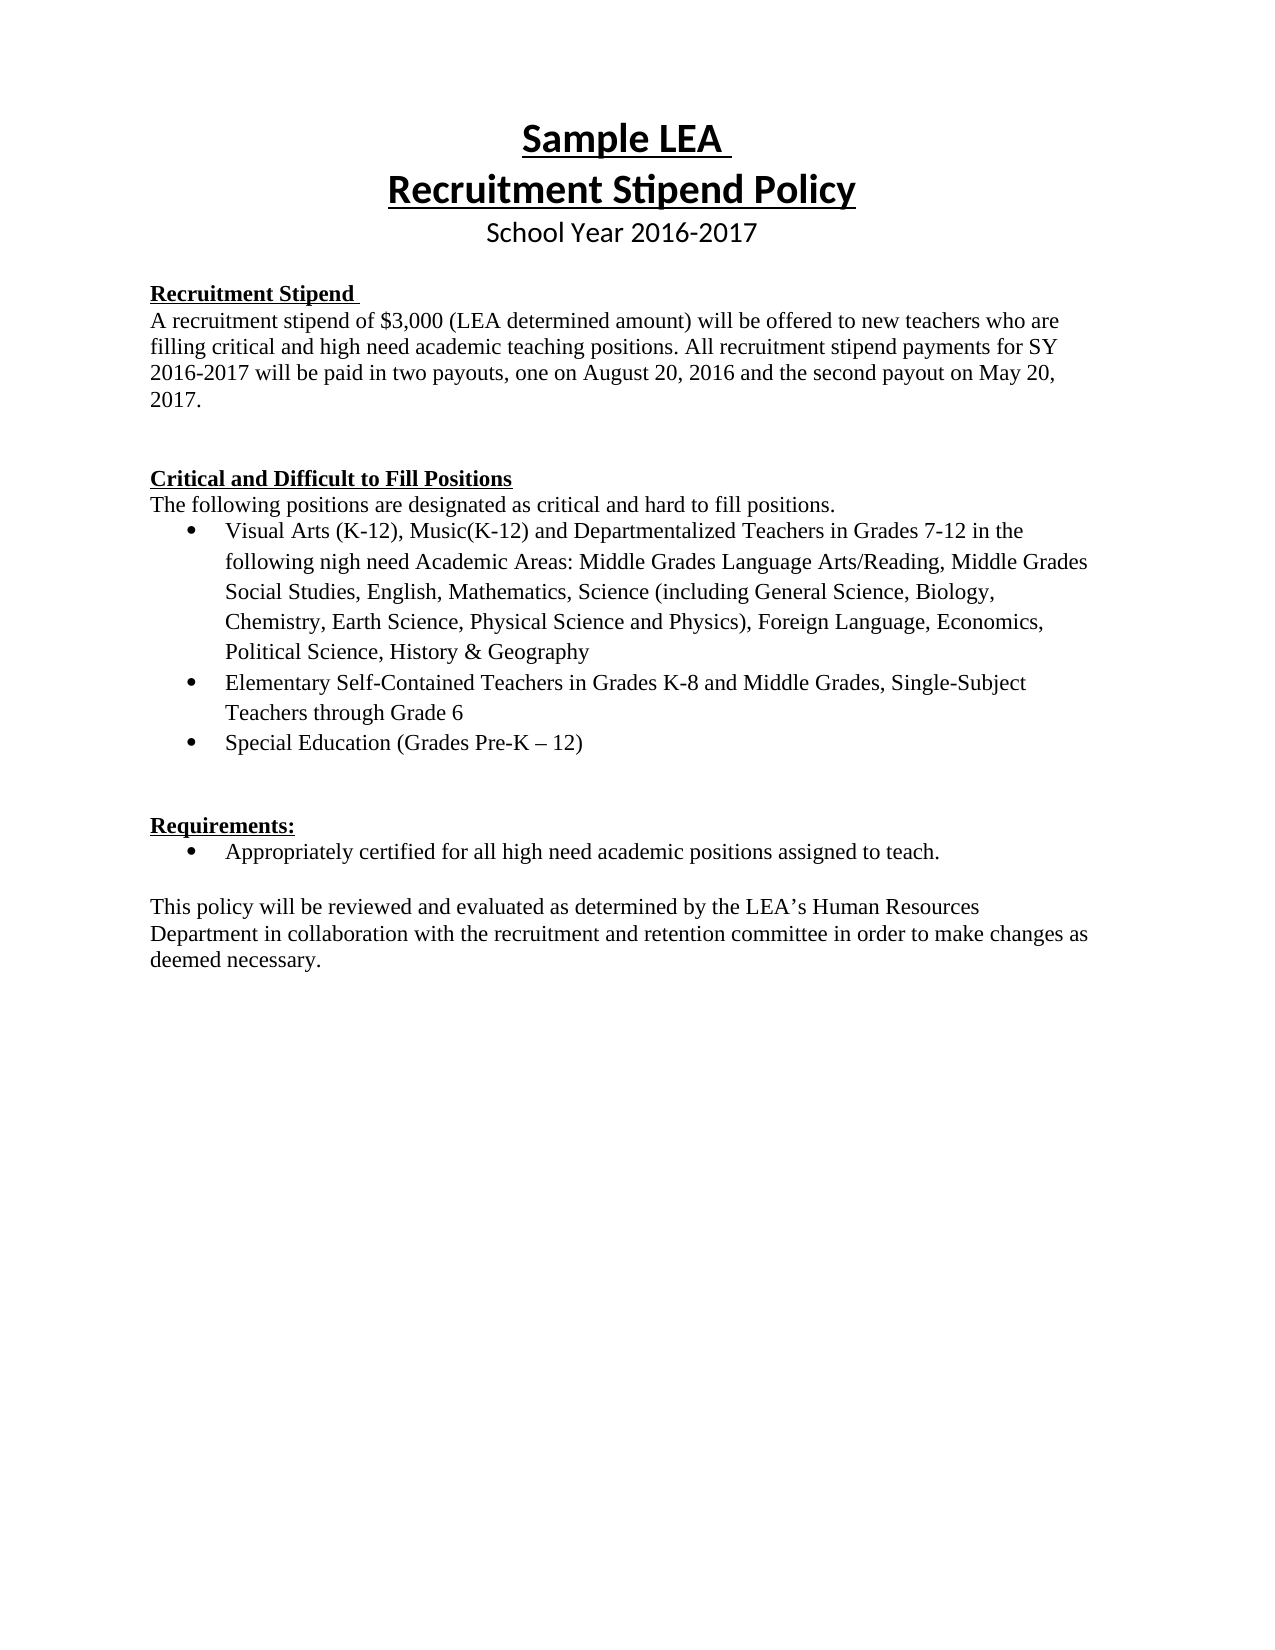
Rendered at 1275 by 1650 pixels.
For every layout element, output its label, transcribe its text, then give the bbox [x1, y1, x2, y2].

text Recruitment Stipend Policy [150, 163, 1094, 214]
text Critical and Difficult to Fill Positions [150, 465, 1094, 491]
list Visual Arts (K-12), Music(K-12) and Departmentalized Teachers in Grades 7-12 in the following nigh need Academic Areas: Middle Grades Language Arts/Reading, Middle Grades Social Studies, English, Mathematics, Science (including General Science, Biology, Chemistry, Earth Science, Physical Science and Physics), Foreign Language, Economics, Political Science, History & Geography [187, 517, 1094, 665]
list Elementary Self-Contained Teachers in Grades K-8 and Middle Grades, Single-Subject Teachers through Grade 6 [187, 668, 1094, 725]
text Requirements: [150, 812, 1094, 838]
text The following positions are designated as critical and hard to fill positions. [150, 491, 1094, 517]
text Recruitment Stipend [150, 280, 1094, 307]
text This policy will be reviewed and evaluated as determined by the LEA’s Human Resources Department in collaboration with the recruitment and retention committee in order to make changes as deemed necessary. [150, 893, 1094, 972]
text School Year 2016-2017 [150, 214, 1094, 250]
list Appropriately certified for all high need academic positions assigned to teach. [187, 838, 1094, 864]
text Sample LEA [150, 112, 1094, 163]
list Special Education (Grades Pre-K – 12) [187, 729, 1094, 755]
text A recruitment stipend of $3,000 (LEA determined amount) will be offered to new teachers who are filling critical and high need academic teaching positions. All recruitment stipend payments for SY 2016-2017 will be paid in two payouts, one on August 20, 2016 and the second payout on May 20, 2017. [150, 307, 1094, 412]
